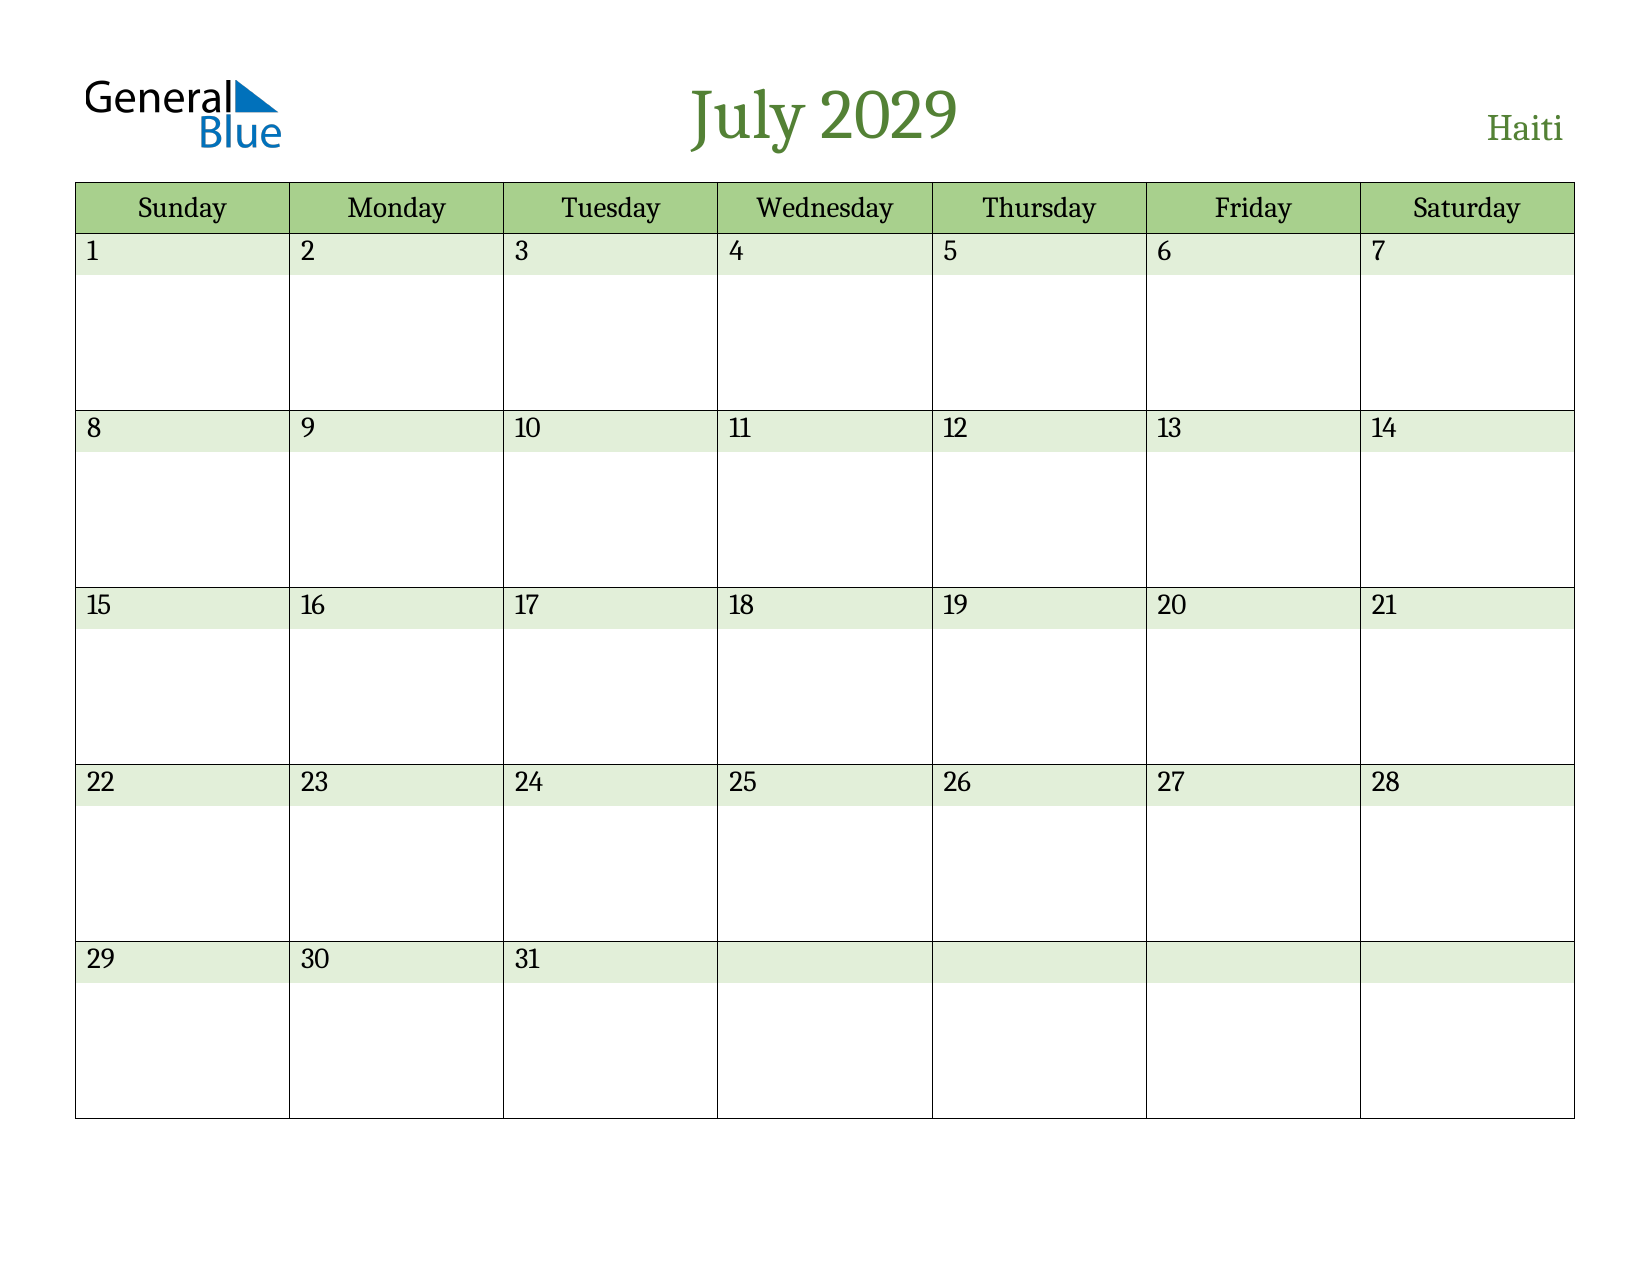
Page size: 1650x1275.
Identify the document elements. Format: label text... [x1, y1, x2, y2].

table_cell [1361, 983, 1574, 1118]
table_cell Saturday [1361, 183, 1574, 233]
table_cell 16 [290, 588, 503, 629]
table_cell 1 [76, 234, 289, 275]
table_cell 14 [1361, 411, 1574, 452]
table_cell [933, 629, 1146, 764]
table_cell [76, 806, 289, 941]
table_cell [1147, 629, 1360, 764]
table_cell [718, 275, 932, 410]
table_header [76, 75, 503, 182]
table_cell 20 [1147, 588, 1360, 629]
table_cell [718, 942, 932, 983]
table_cell [504, 629, 717, 764]
table_cell 13 [1147, 411, 1360, 452]
table_header Haiti [1146, 75, 1574, 182]
table_cell 21 [1361, 588, 1574, 629]
table_cell [718, 629, 932, 764]
table_cell [1361, 275, 1574, 410]
table_cell [1147, 806, 1360, 941]
table_cell [1147, 942, 1360, 983]
table_header July 2029 [504, 75, 1146, 182]
table_cell 5 [933, 234, 1146, 275]
table_cell [504, 806, 717, 941]
table_cell 22 [76, 765, 289, 806]
table_cell 25 [718, 765, 932, 806]
table_cell [1147, 983, 1360, 1118]
table_cell 8 [76, 411, 289, 452]
table_cell [1147, 275, 1360, 410]
table_cell [933, 983, 1146, 1118]
table_cell Sunday [76, 183, 289, 233]
table_cell 6 [1147, 234, 1360, 275]
table_cell 23 [290, 765, 503, 806]
table_cell [290, 806, 503, 941]
table_cell [718, 806, 932, 941]
table_cell 18 [718, 588, 932, 629]
table_cell [933, 806, 1146, 941]
table_cell 9 [290, 411, 503, 452]
table_cell [504, 452, 717, 587]
table_cell [290, 275, 503, 410]
table_cell [290, 983, 503, 1118]
table_cell 7 [1361, 234, 1574, 275]
table_cell [933, 452, 1146, 587]
table_cell [1361, 942, 1574, 983]
table_cell [1361, 452, 1574, 587]
table_cell [504, 983, 717, 1118]
table_cell Monday [290, 183, 503, 233]
picture [86, 80, 281, 148]
table_cell [718, 452, 932, 587]
table_cell 12 [933, 411, 1146, 452]
table_cell [290, 629, 503, 764]
table_cell 11 [718, 411, 932, 452]
table_cell Friday [1147, 183, 1360, 233]
table_cell Thursday [933, 183, 1146, 233]
table_cell Wednesday [718, 183, 932, 233]
table_cell 30 [290, 942, 503, 983]
table_cell 17 [504, 588, 717, 629]
table_cell [504, 275, 717, 410]
table_cell 28 [1361, 765, 1574, 806]
table_cell 24 [504, 765, 717, 806]
table_cell 29 [76, 942, 289, 983]
table_cell 3 [504, 234, 717, 275]
table_cell 31 [504, 942, 717, 983]
table_cell [933, 275, 1146, 410]
table_cell [1147, 452, 1360, 587]
table_cell [76, 275, 289, 410]
table_cell [290, 452, 503, 587]
table_cell [718, 983, 932, 1118]
table_cell 19 [933, 588, 1146, 629]
table_cell [76, 629, 289, 764]
table_cell 26 [933, 765, 1146, 806]
table_cell [1361, 806, 1574, 941]
table_cell Tuesday [504, 183, 717, 233]
table_cell [1361, 629, 1574, 764]
table_cell [76, 983, 289, 1118]
table_cell [933, 942, 1146, 983]
table_cell 27 [1147, 765, 1360, 806]
table_cell 2 [290, 234, 503, 275]
table_cell 15 [76, 588, 289, 629]
table_cell [76, 452, 289, 587]
table_cell 4 [718, 234, 932, 275]
table_cell 10 [504, 411, 717, 452]
